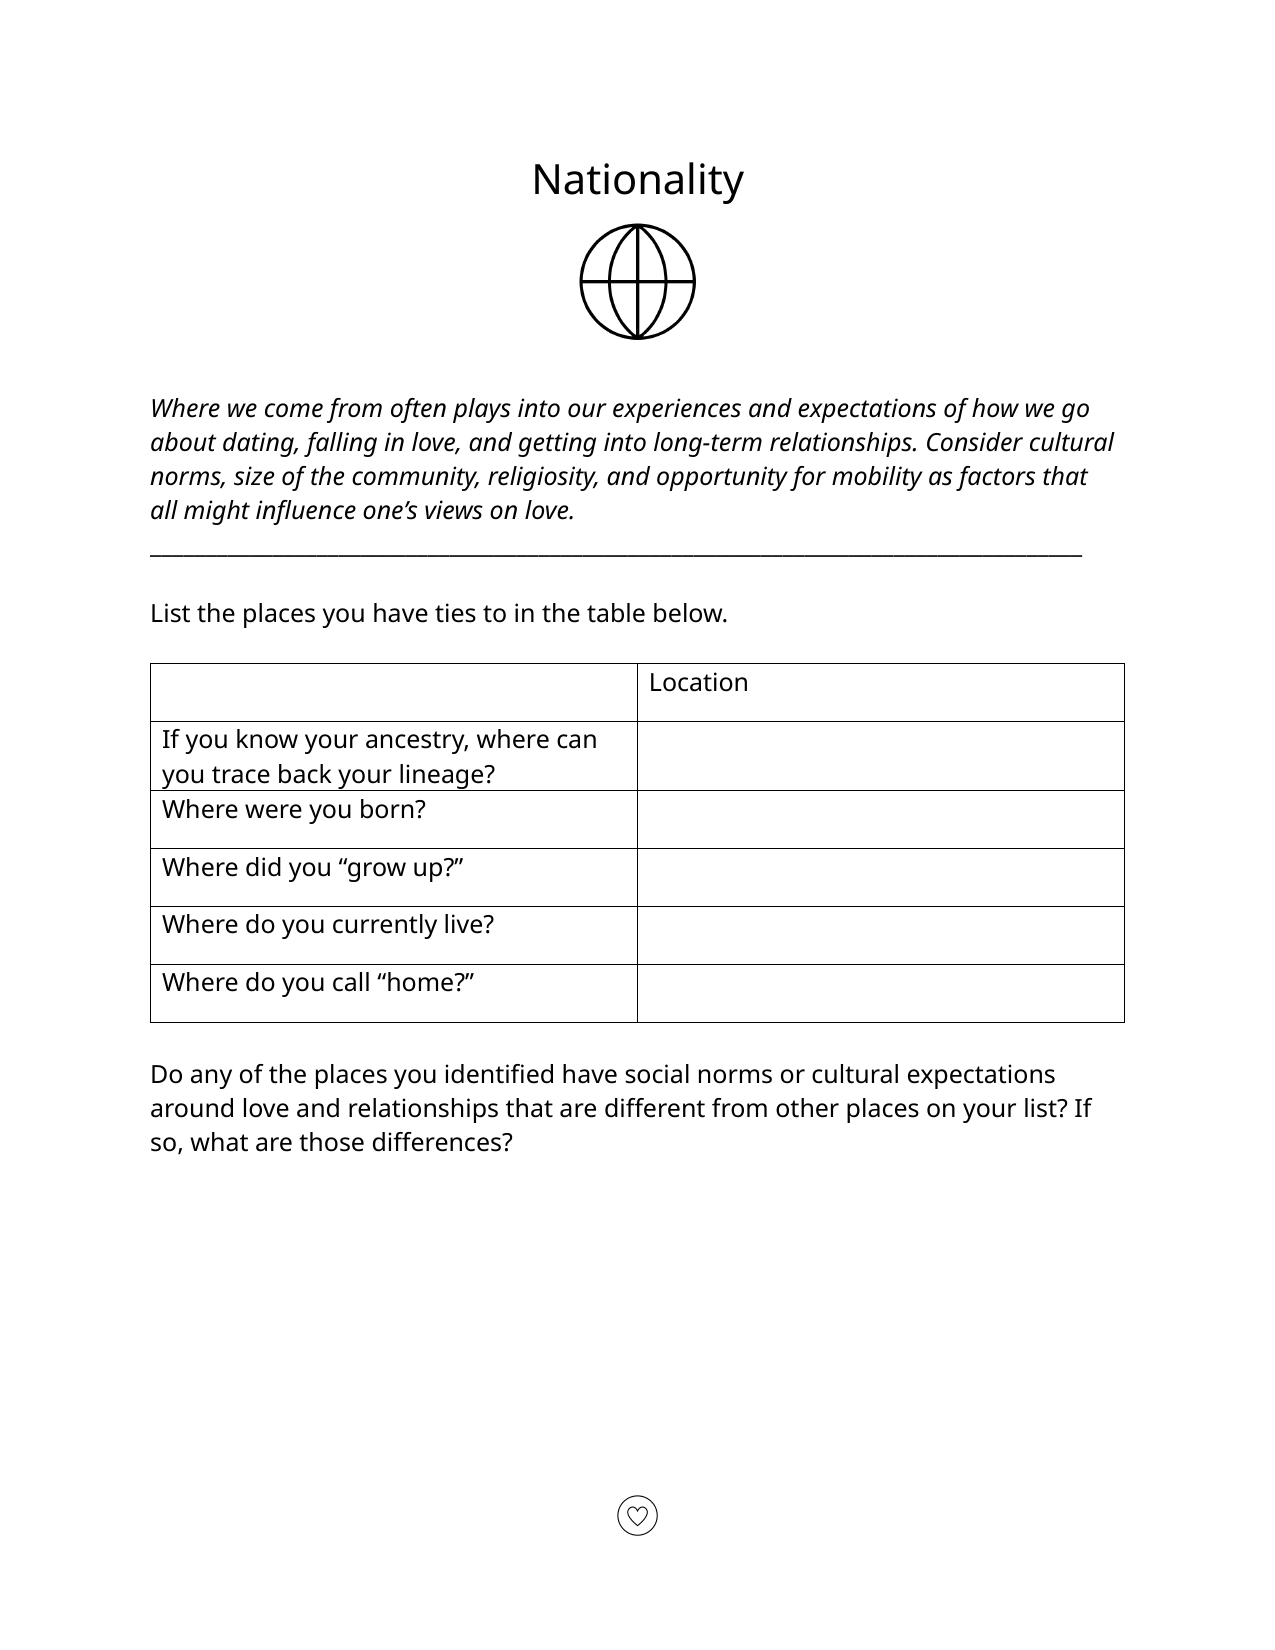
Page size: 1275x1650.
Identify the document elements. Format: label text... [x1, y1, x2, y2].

text ____________________________________________________________________________________ [150, 527, 1125, 561]
text Where we come from often plays into our experiences and expectations of how we go about dating, falling in love, and getting into long-term relationships. Consider cultural norms, size of the community, religiosity, and opportunity for mobility as factors that all might influence one’s views on love. [150, 391, 1125, 527]
picture [612, 1491, 663, 1541]
table_cell [638, 791, 1124, 848]
table_cell [638, 907, 1124, 964]
table_cell Where were you born? [151, 791, 637, 848]
table_cell [638, 965, 1124, 1022]
text Do any of the places you identified have social norms or cultural expectations around love and relationships that are different from other places on your list? If so, what are those differences? [150, 1057, 1125, 1159]
table_header Location [638, 664, 1124, 721]
subtitle Nationality [150, 150, 1125, 207]
text List the places you have ties to in the table below. [150, 595, 1125, 629]
table_cell If you know your ancestry, where can you trace back your lineage? [151, 722, 637, 790]
picture [562, 206, 713, 357]
table_header [151, 664, 637, 721]
table_cell Where do you call “home?” [151, 965, 637, 1022]
table_cell Where do you currently live? [151, 907, 637, 964]
table_cell [638, 722, 1124, 790]
table_cell Where did you “grow up?” [151, 849, 637, 906]
table_cell [638, 849, 1124, 906]
